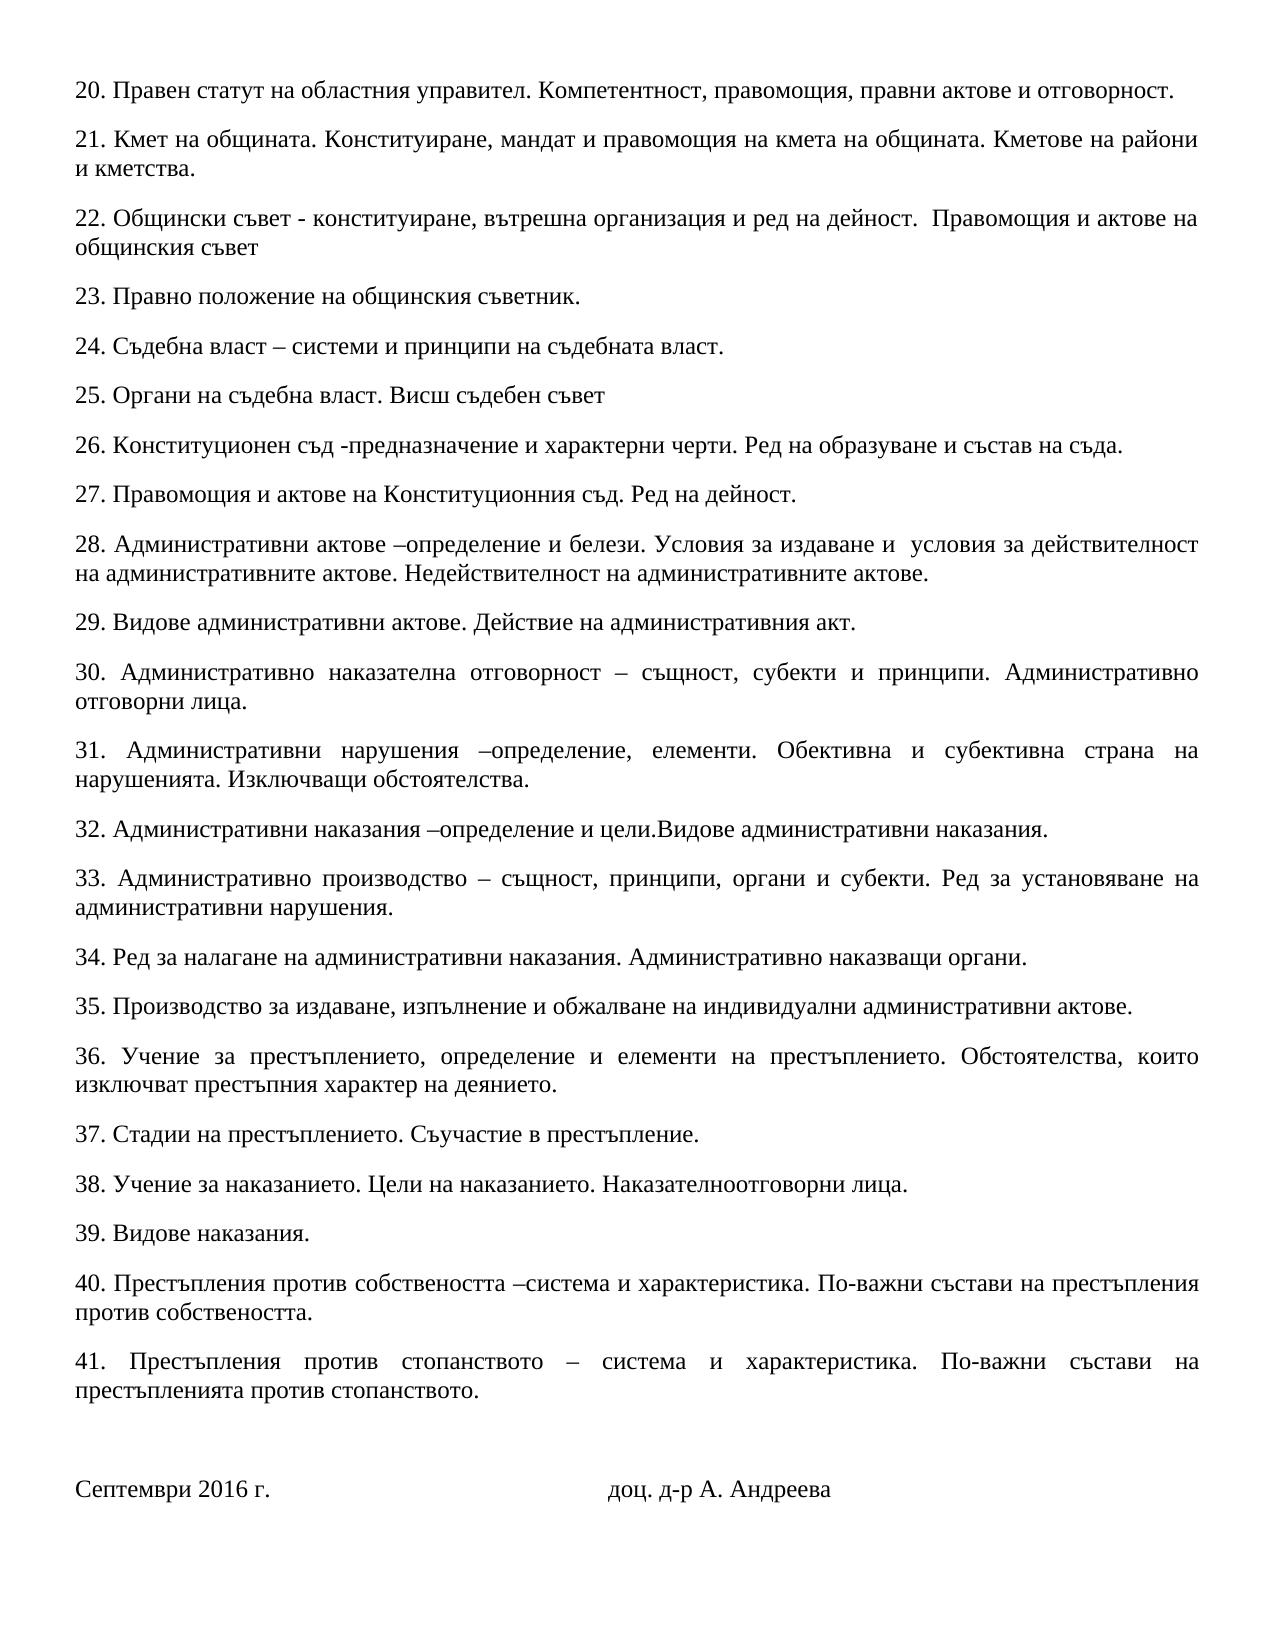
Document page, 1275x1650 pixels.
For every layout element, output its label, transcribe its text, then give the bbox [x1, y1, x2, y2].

text 21. Кмет на общината. Конституиране, мандат и правомощия на кмета на общината. Кметове на райони и кметства. [75, 124, 1200, 182]
text 32. Административни наказания –определение и цели.Видове административни наказания. [75, 814, 1200, 842]
text 23. Правно положение на общинския съветник. [75, 281, 1200, 310]
text 30. Административно наказателна отговорност – същност, субекти и принципи. Административно отговорни лица. [75, 657, 1200, 714]
text 34. Ред за налагане на административни наказания. Административно наказващи органи. [75, 942, 1200, 970]
text 28. Административни актове –определение и белези. Условия за издаване и условия за действителност на административните актове. Недействителност на административните актове. [75, 529, 1200, 587]
text 26. Конституционен съд -предназначение и характерни черти. Ред на образуване и състав на съда. [75, 430, 1200, 459]
text 35. Производство за издаване, изпълнение и обжалване на индивидуални административни актове. [75, 991, 1200, 1020]
text 27. Правомощия и актове на Конституционния съд. Ред на дейност. [75, 479, 1200, 508]
text 37. Стадии на престъплението. Съучастие в престъпление. [75, 1119, 1200, 1148]
text 31. Административни нарушения –определение, елементи. Обективна и субективна страна на нарушенията. Изключващи обстоятелства. [75, 735, 1200, 793]
text 38. Учение за наказанието. Цели на наказанието. Наказателноотговорни лица. [75, 1169, 1200, 1197]
text 22. Общински съвет - конституиране, вътрешна организация и ред на дейност. Правомощия и актове на общинския съвет [75, 203, 1200, 260]
text Септември 2016 г. доц. д-р А. Андреева [75, 1474, 1200, 1503]
text 36. Учение за престъплението, определение и елементи на престъплението. Обстоятелства, които изключват престъпния характер на деянието. [75, 1041, 1200, 1098]
text 39. Видове наказания. [75, 1218, 1200, 1247]
text 33. Административно производство – същност, принципи, органи и субекти. Ред за установяване на административни нарушения. [75, 863, 1200, 921]
text 20. Правен статут на областния управител. Компетентност, правомощия, правни актове и отговорност. [75, 75, 1200, 104]
text 41. Престъпления против стопанството – система и характеристика. По-важни състави на престъпленията против стопанството. [75, 1346, 1200, 1404]
text 40. Престъпления против собствеността –система и характеристика. По-важни състави на престъпления против собствеността. [75, 1268, 1200, 1325]
text 25. Органи на съдебна власт. Висш съдебен съвет [75, 380, 1200, 409]
text 29. Видове административни актове. Действие на административния акт. [75, 607, 1200, 636]
text 24. Съдебна власт – системи и принципи на съдебната власт. [75, 331, 1200, 359]
